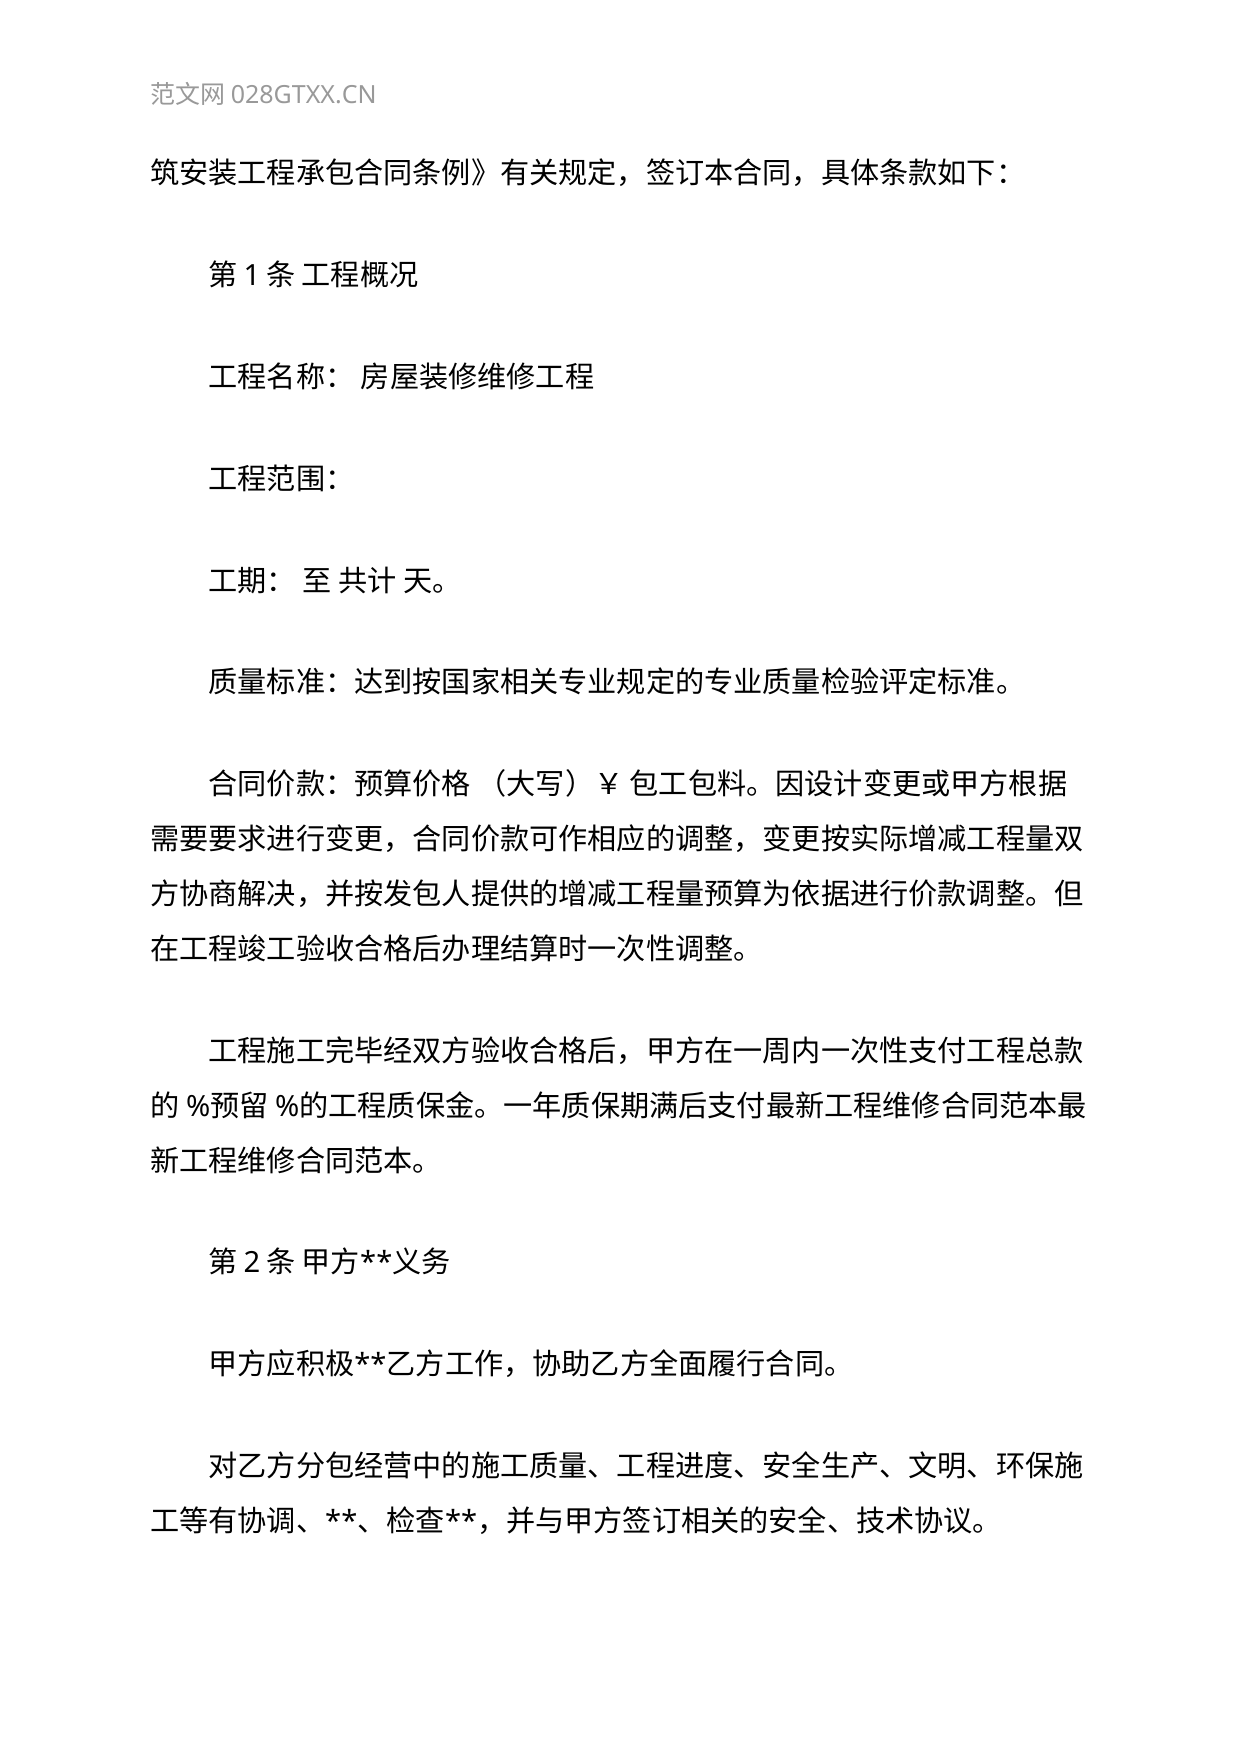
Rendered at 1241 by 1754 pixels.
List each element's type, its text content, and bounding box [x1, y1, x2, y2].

text 工程名称： 房屋装修维修工程 [150, 354, 1090, 396]
text 第1条 工程概况 [150, 252, 1090, 294]
text 甲方应积极**乙方工作，协助乙方全面履行合同。 [150, 1341, 1090, 1383]
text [150, 150, 1090, 192]
text 工程施工完毕经双方验收合格后，甲方在一周内一次性支付工程总款的 %预留 %的工程质保金。一年质保期满后支付最新工程维修合同范本最新工程维修合同范本。 [150, 1027, 1090, 1179]
text 合同价款：预算价格 （大写）￥ 包工包料。因设计变更或甲方根据需要要求进行变更，合同价款可作相应的调整，变更按实际增减工程量双方协商解决，并按发包人提供的增减工程量预算为依据进行价款调整。但在工程竣工验收合格后办理结算时一次性调整。 [150, 761, 1090, 968]
text 工程范围： [150, 456, 1090, 498]
text 对乙方分包经营中的施工质量、工程进度、安全生产、文明、环保施工等有协调、**、检查**，并与甲方签订相关的安全、技术协议。 [150, 1443, 1090, 1540]
text 工期： 至 共计 天。 [150, 557, 1090, 599]
text 质量标准：达到按国家相关专业规定的专业质量检验评定标准。 [150, 659, 1090, 701]
text 第2条 甲方**义务 [150, 1239, 1090, 1281]
